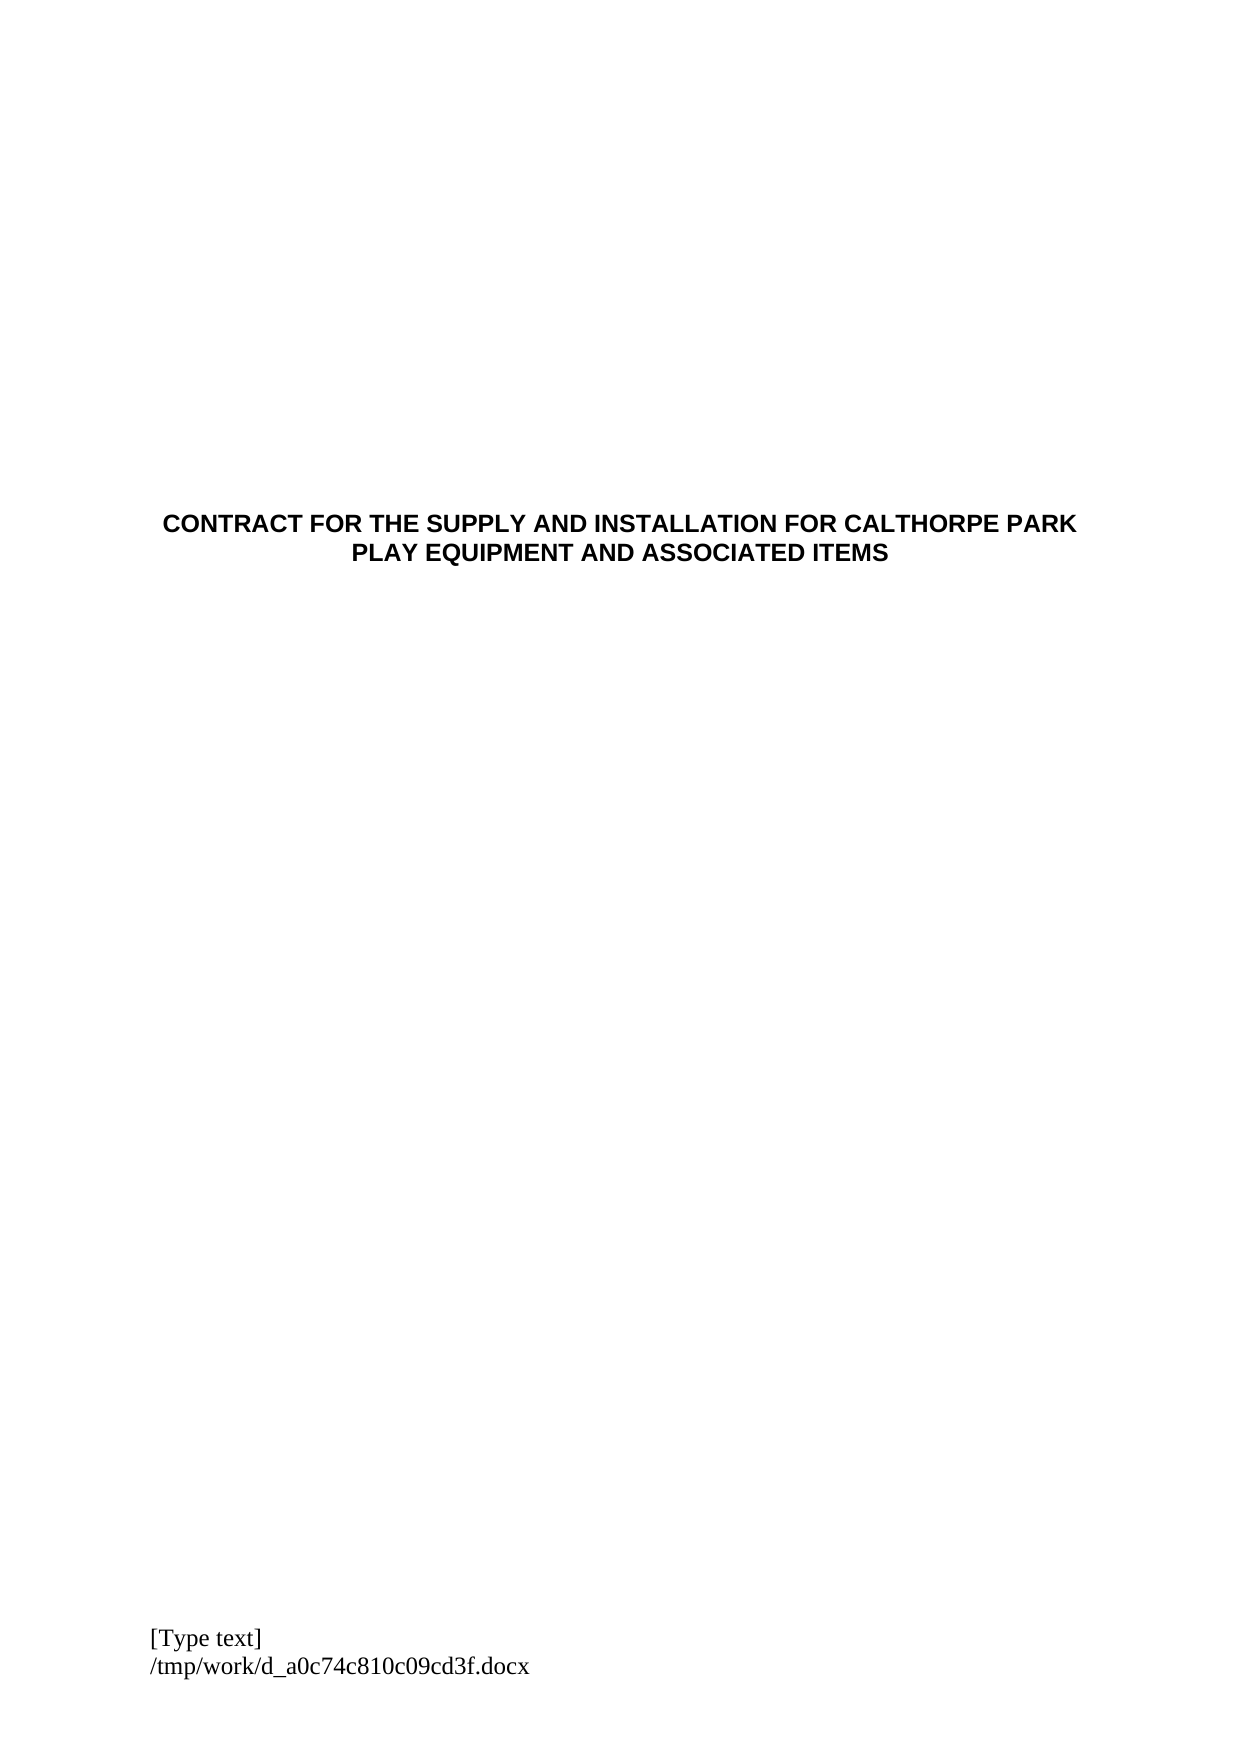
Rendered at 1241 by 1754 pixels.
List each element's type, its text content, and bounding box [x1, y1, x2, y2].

text CONTRACT FOR THE SUPPLY AND INSTALLATION FOR CALTHORPE PARK play equipment and associated items [150, 509, 1090, 567]
